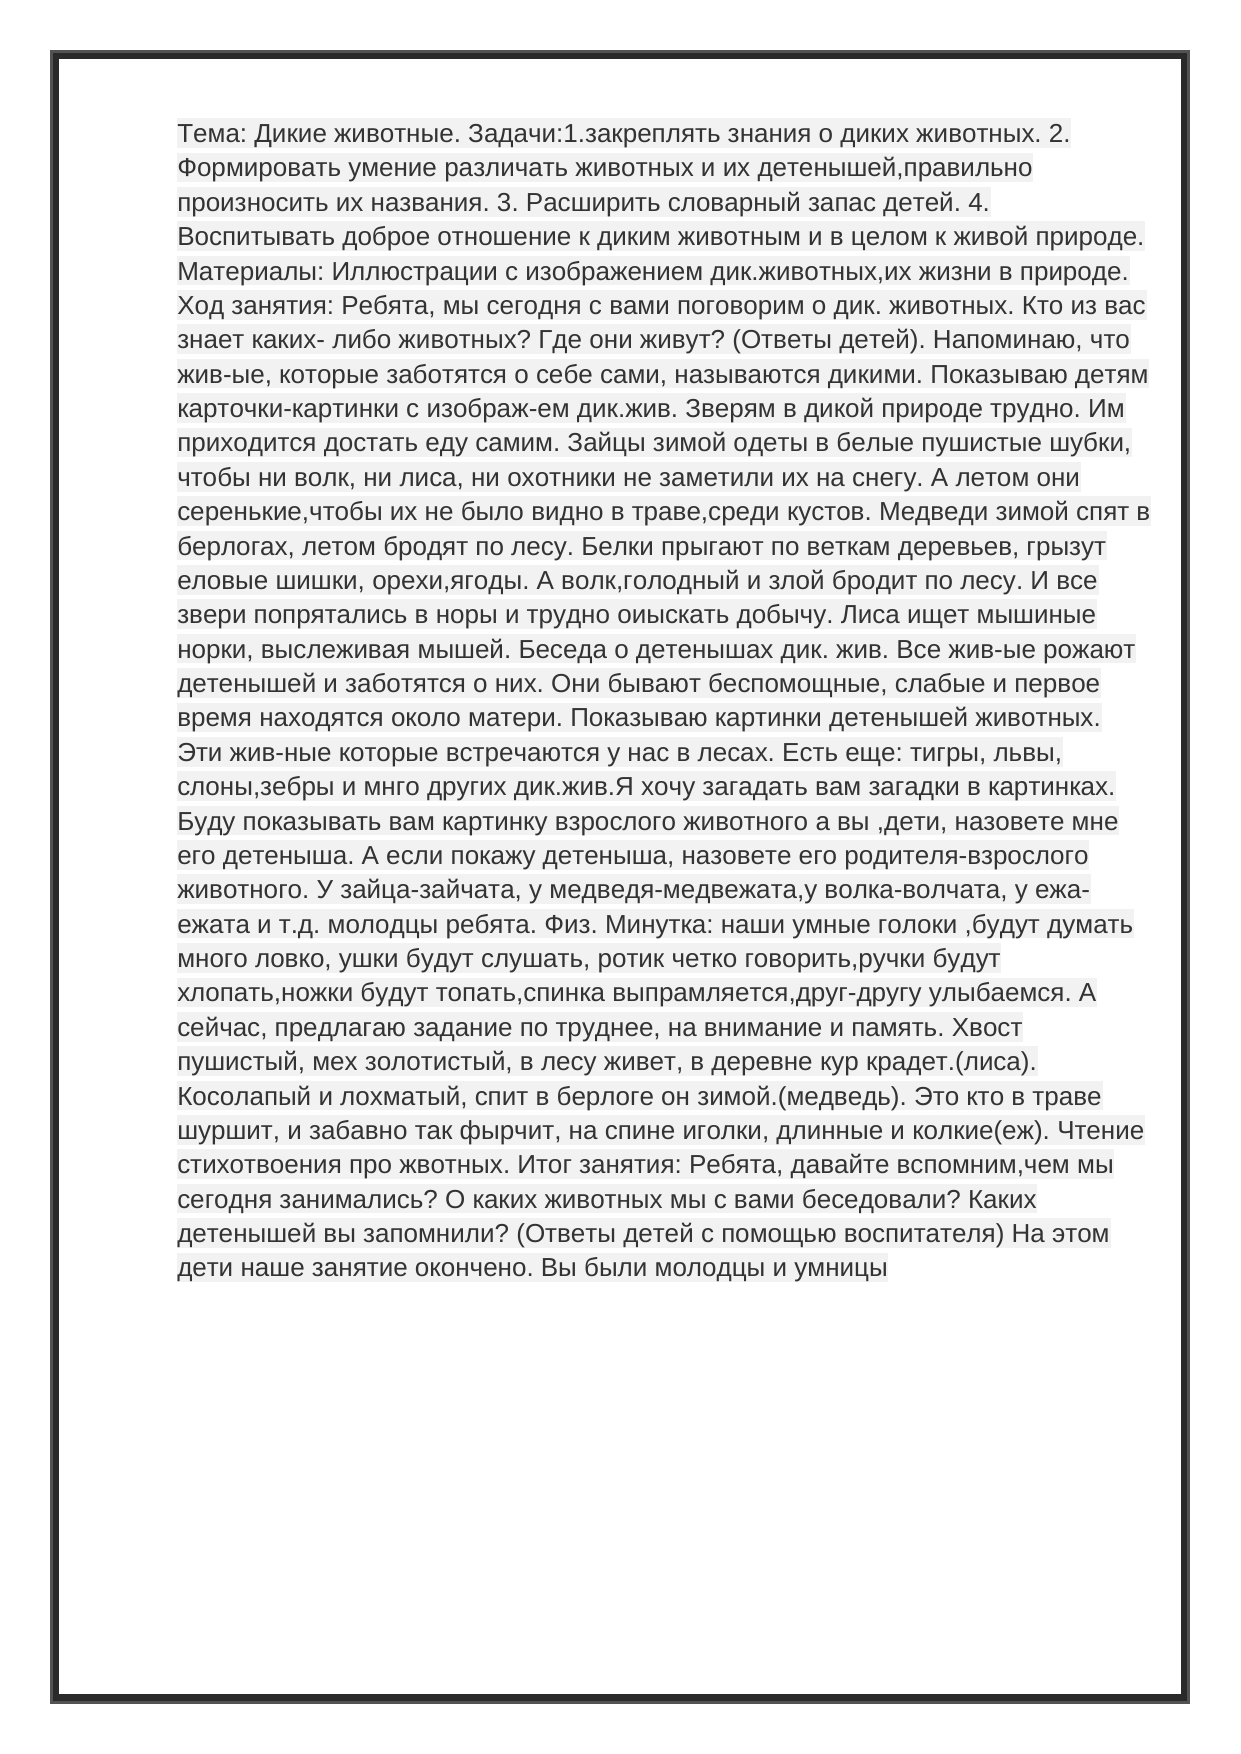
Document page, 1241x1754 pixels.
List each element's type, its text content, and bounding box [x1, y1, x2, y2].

text Тема: Дикие животные. Задачи:1.закреплять знания о диких животных. 2. Формировать умение различать животных и их детенышей,правильно произносить их названия. 3. Расширить словарный запас детей. 4. Воспитывать доброе отношение к диким животным и в целом к живой природе. Материалы: Иллюстрации с изображением дик.животных,их жизни в природе. Ход занятия: Ребята, мы сегодня с вами поговорим о дик. животных. Кто из вас знает каких- либо животных? Где они живут? (Ответы детей). Напоминаю, что жив-ые, которые заботятся о себе сами, называются дикими. Показываю детям карточки-картинки с изображ-ем дик.жив. Зверям в дикой природе трудно. Им приходится достать еду самим. Зайцы зимой одеты в белые пушистые шубки, чтобы ни волк, ни лиса, ни охотники не заметили их на снегу. А летом они серенькие,чтобы их не было видно в траве,среди кустов. Медведи зимой спят в берлогах, летом бродят по лесу. Белки прыгают по веткам деревьев, грызут еловые шишки, орехи,ягоды. А волк,голодный и злой бродит по лесу. И все звери попрятались в норы и трудно оиыскать добычу. Лиса ищет мышиные норки, выслеживая мышей. Беседа о детенышах дик. жив. Все жив-ые рожают детенышей и заботятся о них. Они бывают беспомощные, слабые и первое время находятся около матери. Показываю картинки детенышей животных. Эти жив-ные которые встречаются у нас в лесах. Есть еще: тигры, львы, слоны,зебры и мнго других дик.жив.Я хочу загадать вам загадки в картинках. Буду показывать вам картинку взрослого животного а вы ,дети, назовете мне его детеныша. А если покажу детеныша, назовете его родителя-взрослого животного. У зайца-зайчата, у медведя-медвежата,у волка-волчата, у ежа-ежата и т.д. молодцы ребята. Физ. Минутка: наши умные голоки ,будут думать много ловко, ушки будут слушать, ротик четко говорить,ручки будут хлопать,ножки будут топать,спинка выпрамляется,друг-другу улыбаемся. А сейчас, предлагаю задание по труднее, на внимание и память. Хвост пушистый, мех золотистый, в лесу живет, в деревне кур крадет.(лиса). Косолапый и лохматый, спит в берлоге он зимой.(медведь). Это кто в траве шуршит, и забавно так фырчит, на спине иголки, длинные и колкие(еж). Чтение стихотвоения про жвотных. Итог занятия: Ребята, давайте вспомним,чем мы сегодня занимались? О каких животных мы с вами беседовали? Каких детенышей вы запомнили? (Ответы детей с помощью воспитателя) На этом дети наше занятие окончено. Вы были молодцы и умницы [177, 118, 1152, 1282]
